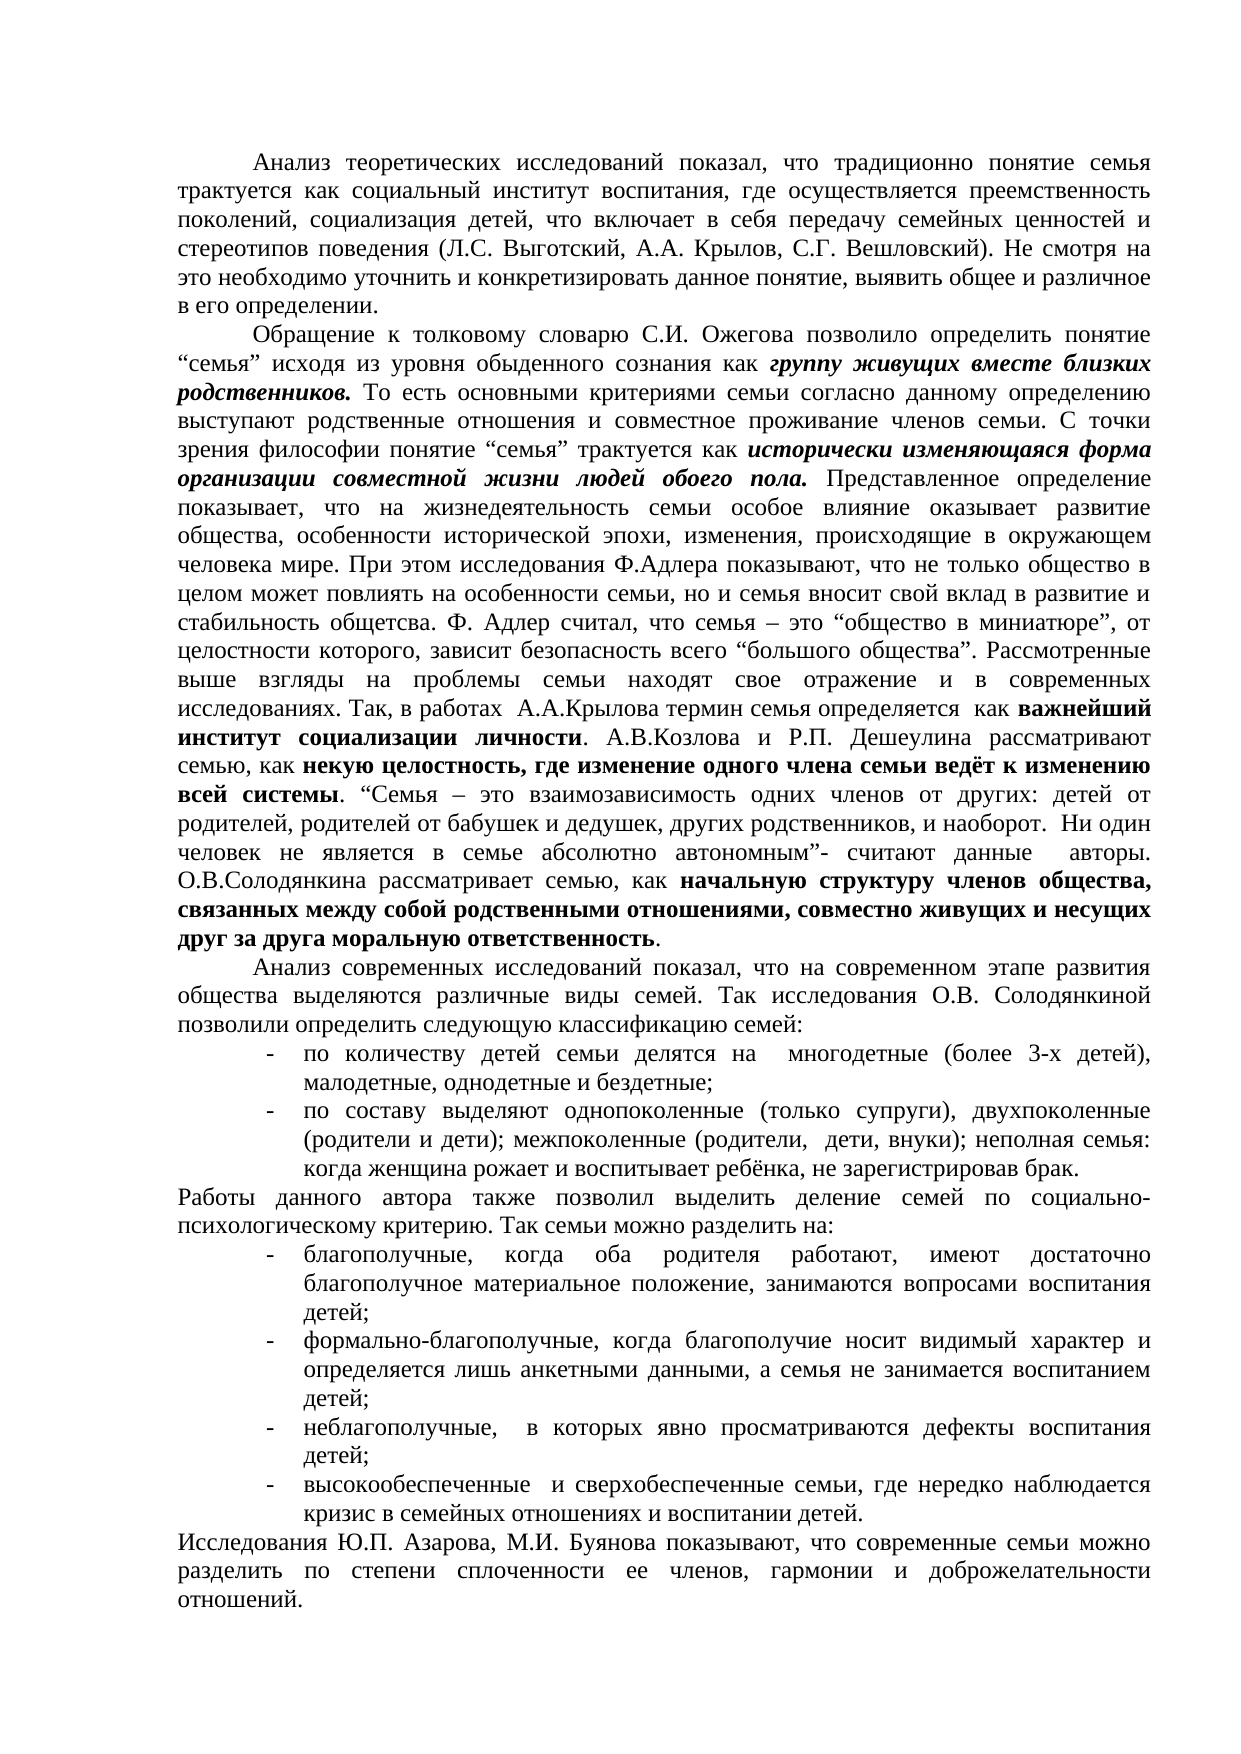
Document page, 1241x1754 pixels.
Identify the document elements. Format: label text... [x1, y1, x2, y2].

text Работы данного автора также позволил выделить деление семей по социально-психологическому критерию. Так семьи можно разделить на: [177, 1182, 1152, 1239]
list формально-благополучные, когда благополучие носит видимый характер и определяется лишь анкетными данными, а семья не занимается воспитанием детей; [266, 1326, 1152, 1412]
text Анализ теоретических исследований показал, что традиционно понятие семья трактуется как социальный институт воспитания, где осуществляется преемственность поколений, социализация детей, что включает в себя передачу семейных ценностей и стереотипов поведения (Л.С. Выготский, А.А. Крылов, С.Г. Вешловский). Не смотря на это необходимо уточнить и конкретизировать данное понятие, выявить общее и различное в его определении. [177, 147, 1152, 319]
text Исследования Ю.П. Азарова, М.И. Буянова показывают, что современные семьи можно разделить по степени сплоченности ее членов, гармонии и доброжелательности отношений. [177, 1527, 1152, 1613]
list благополучные, когда оба родителя работают, имеют достаточно благополучное материальное положение, занимаются вопросами воспитания детей; [266, 1239, 1152, 1326]
text Обращение к толковому словарю С.И. Ожегова позволило определить понятие “семья” исходя из уровня обыденного сознания как группу живущих вместе близких родственников. То есть основными критериями семьи согласно данному определению выступают родственные отношения и совместное проживание членов семьи. С точки зрения философии понятие “семья” трактуется как исторически изменяющаяся форма организации совместной жизни людей обоего пола. Представленное определение показывает, что на жизнедеятельность семьи особое влияние оказывает развитие общества, особенности исторической эпохи, изменения, происходящие в окружающем человека мире. При этом исследования Ф.Адлера показывают, что не только общество в целом может повлиять на особенности семьи, но и семья вносит свой вклад в развитие и стабильность общетсва. Ф. Адлер считал, что семья – это “общество в миниатюре”, от целостности которого, зависит безопасность всего “большого общества”. Рассмотренные выше взгляды на проблемы семьи находят свое отражение и в современных исследованиях. Так, в работах А.А.Крылова термин семья определяется как важнейший институт социализации личности. А.В.Козлова и Р.П. Дешеулина рассматривают семью, как некую целостность, где изменение одного члена семьи ведёт к изменению всей системы. “Семья – это взаимозависимость одних членов от других: детей от родителей, родителей от бабушек и дедушек, других родственников, и наоборот. Ни один человек не является в семье абсолютно автономным”- считают данные авторы. О.В.Солодянкина рассматривает семью, как начальную структуру членов общества, связанных между собой родственными отношениями, совместно живущих и несущих друг за друга моральную ответственность. [177, 319, 1152, 952]
list высокообеспеченные и сверхобеспеченные семьи, где нередко наблюдается кризис в семейных отношениях и воспитании детей. [266, 1469, 1152, 1527]
list по количеству детей семьи делятся на многодетные (более 3-х детей), малодетные, однодетные и бездетные; [266, 1038, 1152, 1096]
list по составу выделяют однопоколенные (только супруги), двухпоколенные (родители и дети); межпоколенные (родители, дети, внуки); неполная семья: когда женщина рожает и воспитывает ребёнка, не зарегистрировав брак. [266, 1096, 1152, 1182]
text Анализ современных исследований показал, что на современном этапе развития общества выделяются различные виды семей. Так исследования О.В. Солодянкиной позволили определить следующую классификацию семей: [177, 952, 1152, 1038]
list неблагополучные, в которых явно просматриваются дефекты воспитания детей; [266, 1412, 1152, 1469]
